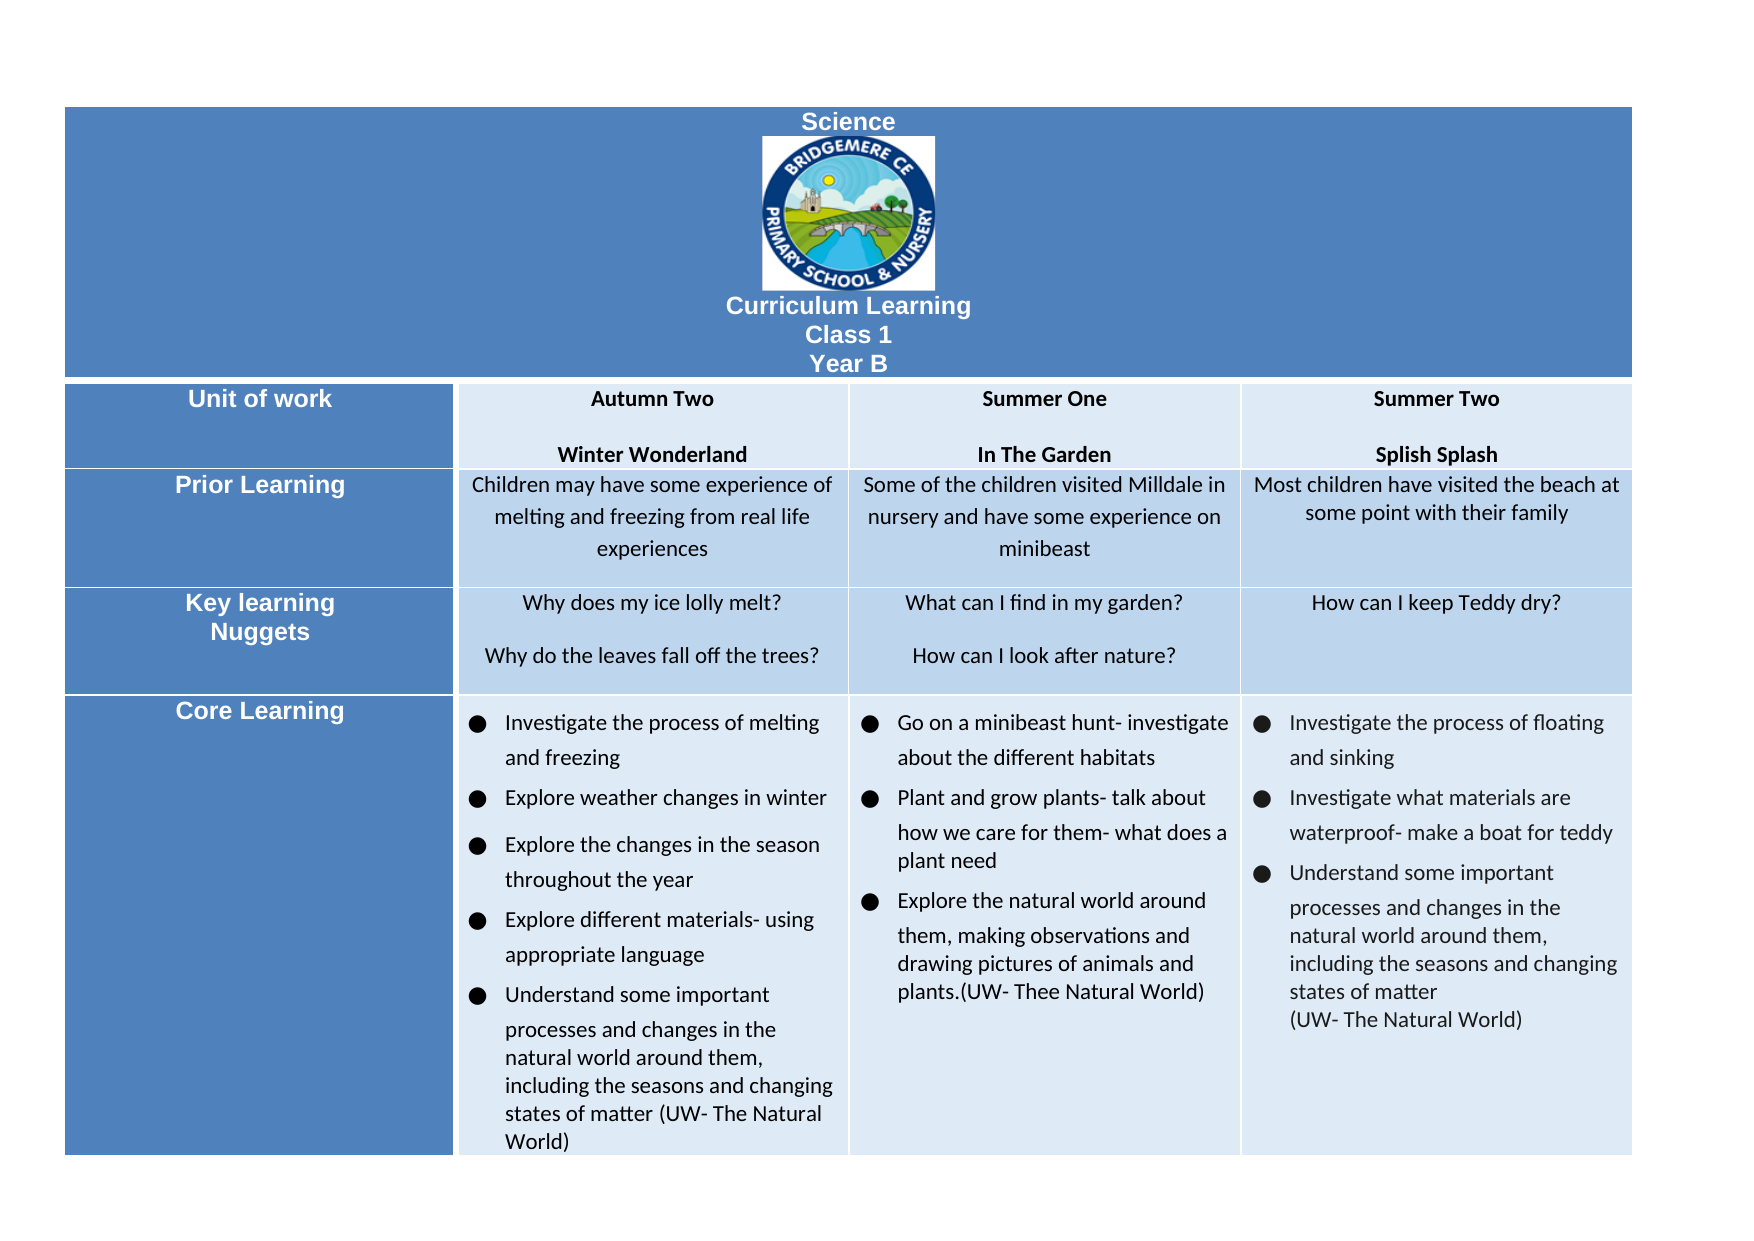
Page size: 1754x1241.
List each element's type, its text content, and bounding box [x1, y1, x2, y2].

table_cell How can I keep Teddy dry? [1241, 588, 1632, 694]
table_cell What can I find in my garden? How can I look after nature? [849, 588, 1240, 694]
table_cell Investigate the process of melting and freezing Explore weather changes in winter Explore the changes in the season throughout the year Explore different materials- using appropriate language Understand some important processes and changes in the natural world around them, including the seasons and changing states of matter (UW- The Natural World) [459, 696, 848, 1155]
table_cell Core Learning [65, 696, 453, 1155]
table_cell Most children have visited the beach at some point with their family [1241, 470, 1632, 587]
table_cell Go on a minibeast hunt- investigate about the different habitats Plant and grow plants- talk about how we care for them- what does a plant need Explore the natural world around them, making observations and drawing pictures of animals and plants.(UW- Thee Natural World) [850, 696, 1240, 1155]
table_header Science Curriculum Learning Class 1 Year B [65, 107, 1632, 377]
table_cell Summer Two Splish Splash [1242, 384, 1632, 468]
table_cell Investigate the process of floating and sinking Investigate what materials are waterproof- make a boat for teddy Understand some important processes and changes in the natural world around them, including the seasons and changing states of matter (UW- The Natural World) [1242, 696, 1632, 1155]
table_cell Key learning Nuggets [65, 588, 453, 694]
table_cell Some of the children visited Milldale in nursery and have some experience on minibeast [849, 470, 1240, 587]
table_cell Why does my ice lolly melt? Why do the leaves fall off the trees? [459, 588, 848, 694]
table_cell Prior Learning [65, 469, 453, 587]
table_cell Autumn Two Winter Wonderland [459, 384, 848, 468]
table_cell Unit of work [65, 384, 453, 468]
picture [761, 136, 936, 292]
table_cell Children may have some experience of melting and freezing from real life experiences [459, 470, 848, 587]
table_cell Summer One In The Garden [850, 384, 1240, 468]
